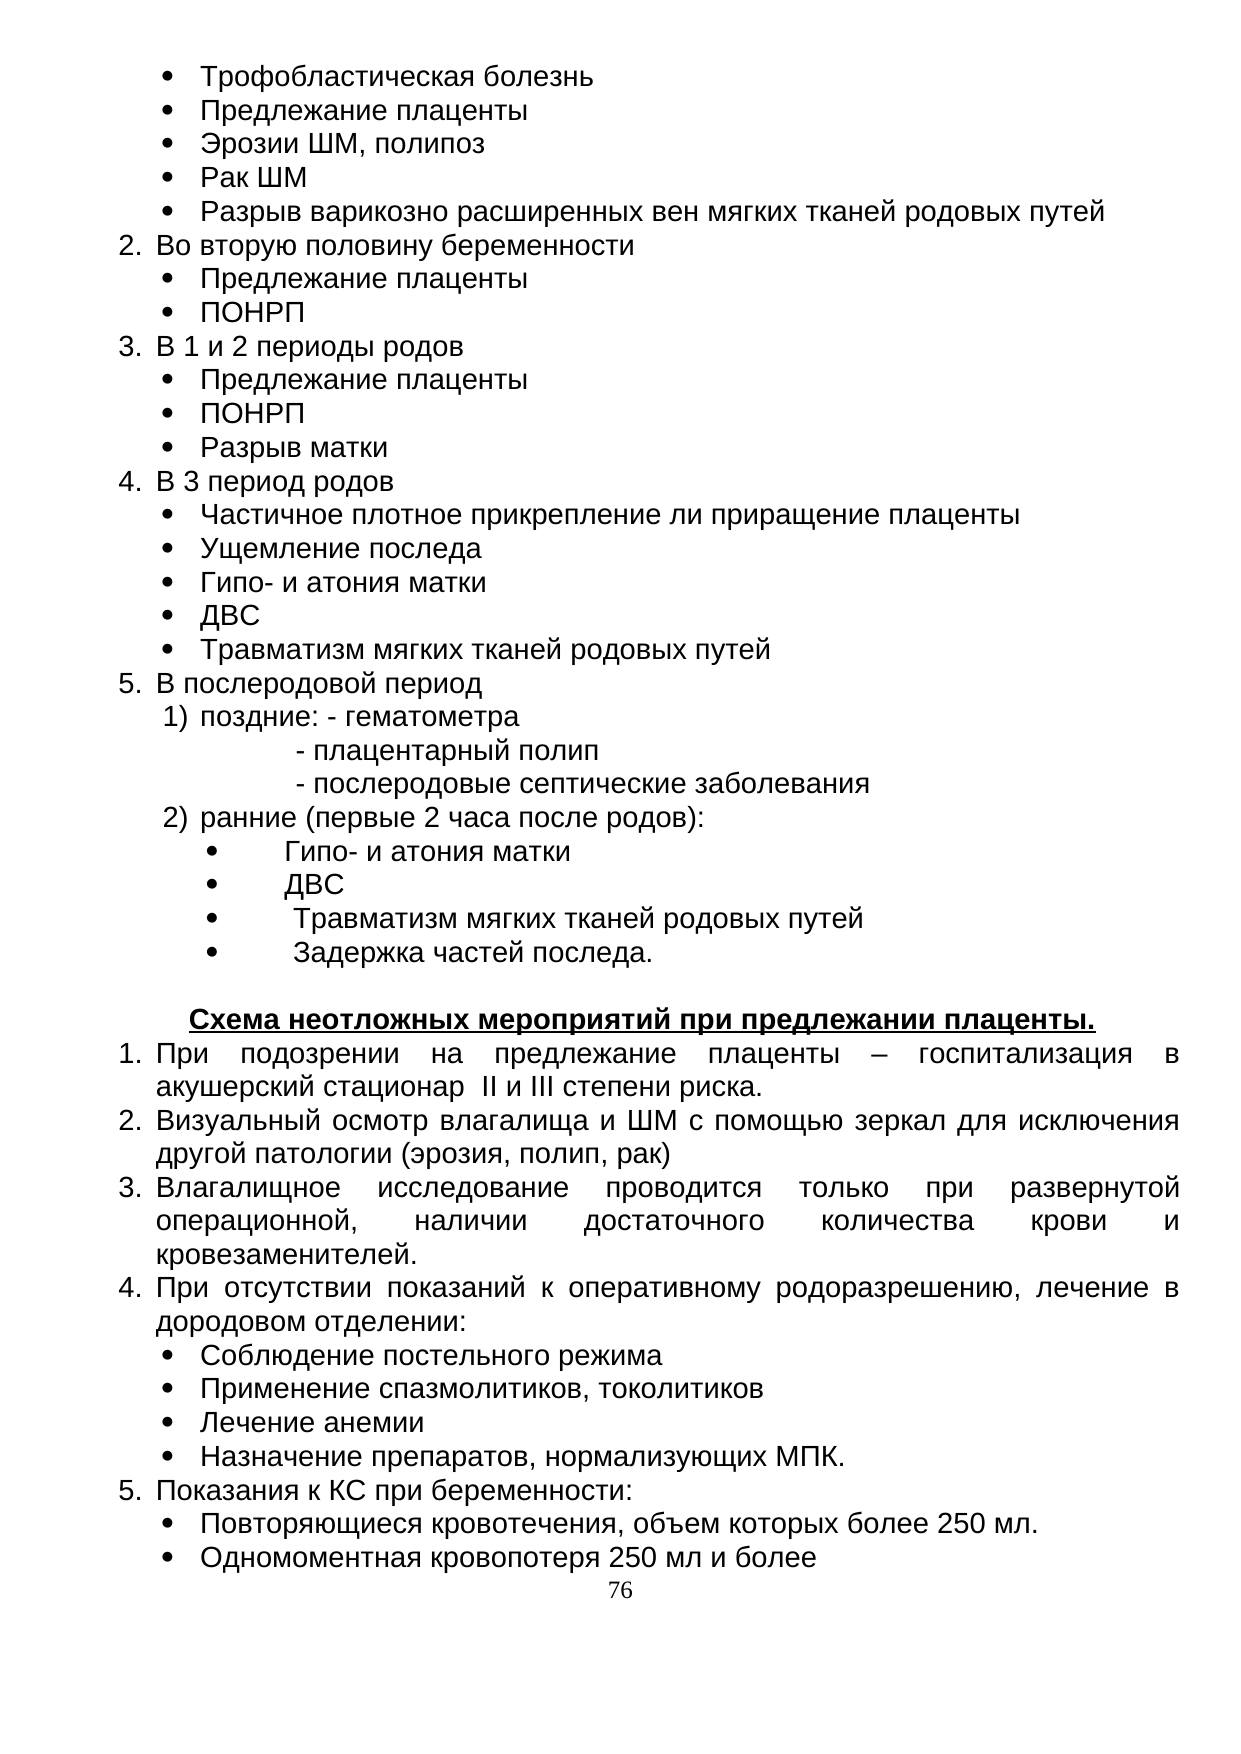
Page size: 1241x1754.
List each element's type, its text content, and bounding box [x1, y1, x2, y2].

list Показания к КС при беременности: [118, 1473, 1181, 1506]
list Лечение анемии [162, 1405, 1181, 1439]
list Предлежание плаценты [162, 261, 1181, 295]
list В 1 и 2 периоды родов [118, 329, 1181, 362]
list Разрыв матки [162, 430, 1181, 464]
text - плацентарный полип [162, 733, 1181, 767]
list Визуальный осмотр влагалища и ШМ с помощью зеркал для исключения другой патологии (эрозия, полип, рак) [118, 1103, 1181, 1170]
list ранние (первые 2 часа после родов): [162, 800, 1181, 834]
list Эрозии ШМ, полипоз [162, 127, 1181, 160]
list Частичное плотное прикрепление ли приращение плаценты [162, 497, 1181, 531]
list Травматизм мягких тканей родовых путей [207, 901, 1181, 935]
list Соблюдение постельного режима [162, 1338, 1181, 1371]
list ДВС [200, 867, 1181, 901]
list Повторяющиеся кровотечения, объем которых более 250 мл. [162, 1506, 1181, 1540]
list Назначение препаратов, нормализующих МПК. [162, 1439, 1181, 1473]
list Разрыв варикозно расширенных вен мягких тканей родовых путей [162, 194, 1181, 228]
list При отсутствии показаний к оперативному родоразрешению, лечение в дородовом отделении: [118, 1271, 1181, 1338]
list Предлежание плаценты [162, 93, 1181, 127]
list ПОНРП [162, 295, 1181, 329]
list Предлежание плаценты [162, 362, 1181, 396]
list ДВС [162, 598, 1181, 632]
list В 3 период родов [118, 464, 1181, 497]
list В послеродовой период [118, 666, 1181, 699]
list ПОНРП [162, 396, 1181, 430]
list поздние: - гематометра [162, 699, 1181, 733]
list Гипо- и атония матки [200, 834, 1181, 867]
list При подозрении на предлежание плаценты – госпитализация в акушерский стационар II и III степени риска. [118, 1036, 1181, 1103]
list Ущемление последа [162, 531, 1181, 565]
list Трофобластическая болезнь [162, 59, 1181, 93]
text - послеродовые септические заболевания [162, 767, 1181, 800]
list Применение спазмолитиков, токолитиков [162, 1371, 1181, 1405]
list Задержка частей последа. [207, 935, 1181, 969]
text Схема неотложных мероприятий при предлежании плаценты. [59, 1002, 1181, 1036]
list Влагалищное исследование проводится только при развернутой операционной, наличии достаточного количества крови и кровезаменителей. [118, 1170, 1181, 1271]
list Одномоментная кровопотеря 250 мл и более [162, 1540, 1181, 1574]
list Во вторую половину беременности [118, 228, 1181, 261]
list Рак ШМ [162, 160, 1181, 194]
list Травматизм мягких тканей родовых путей [162, 632, 1181, 666]
list Гипо- и атония матки [162, 565, 1181, 598]
